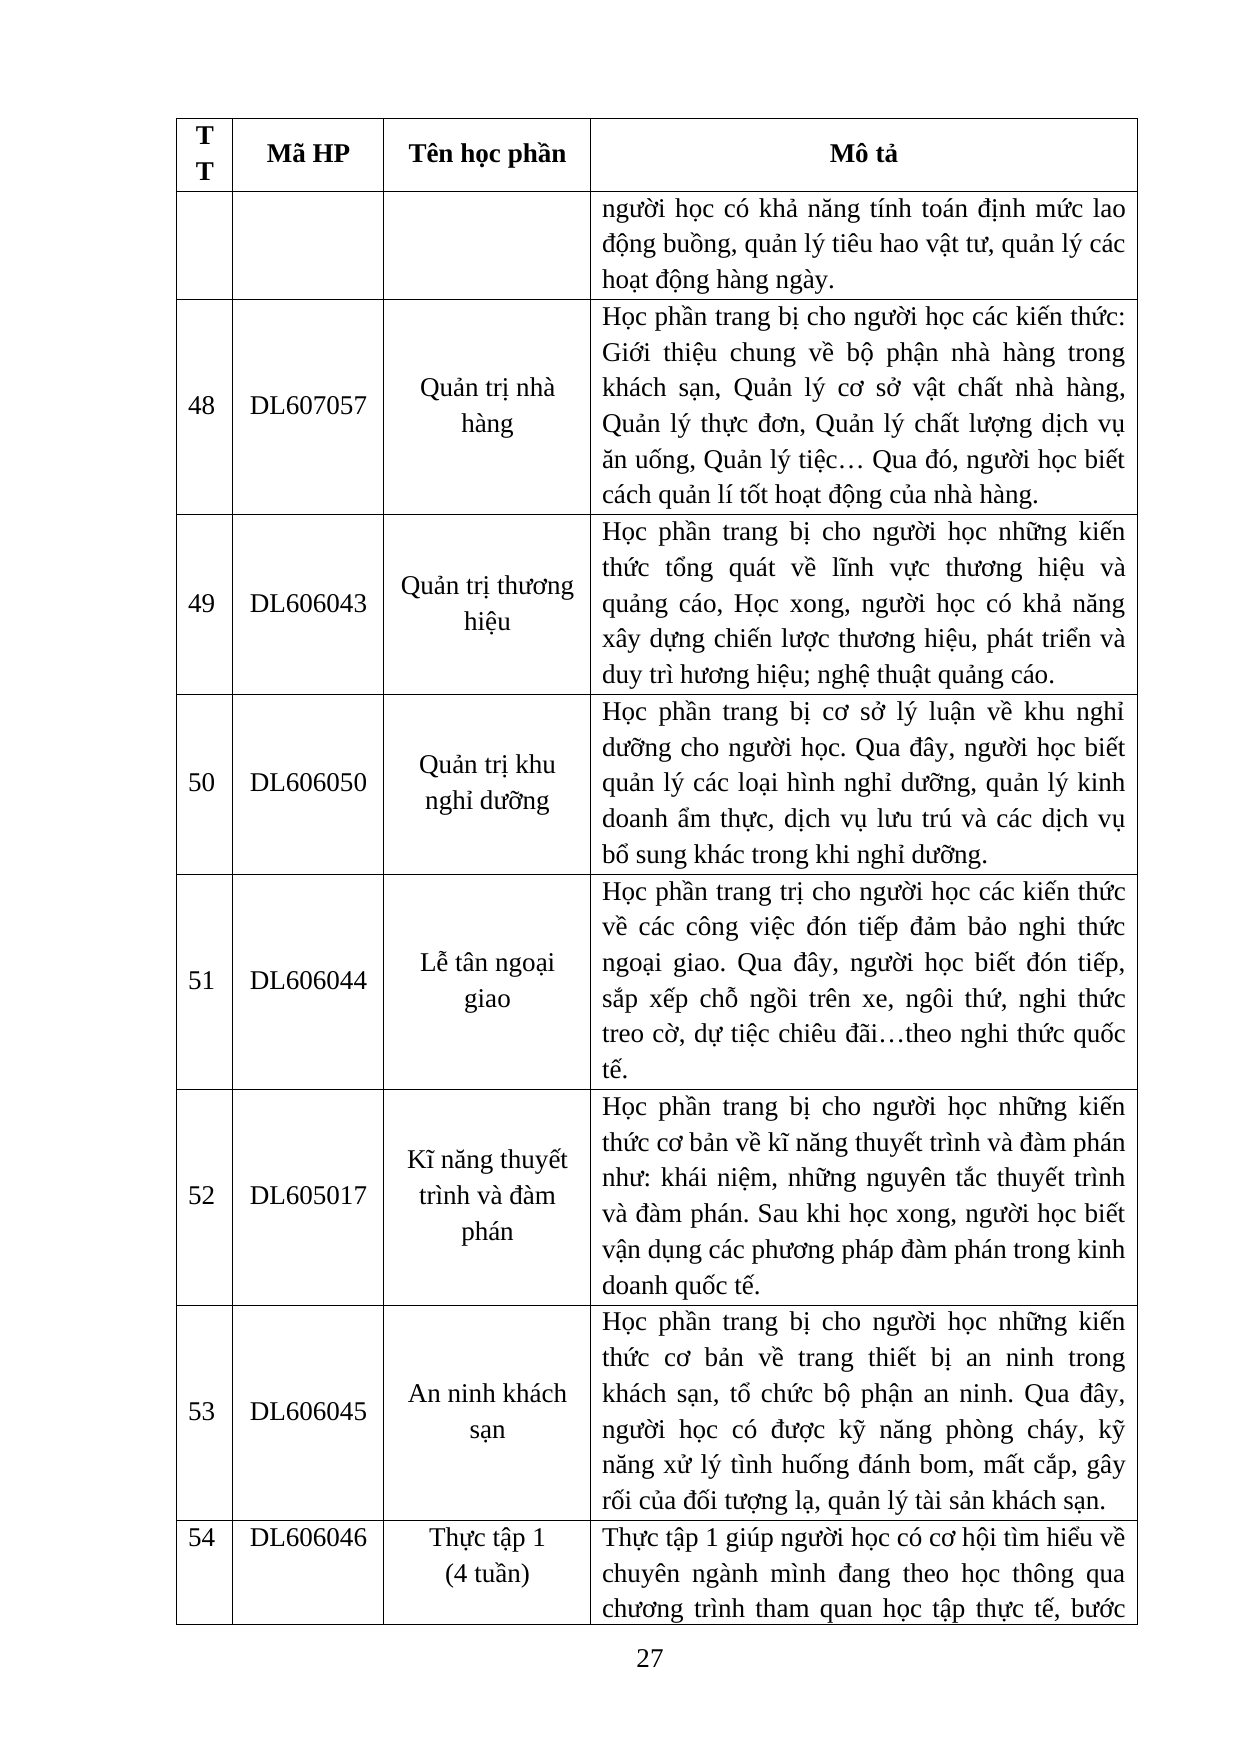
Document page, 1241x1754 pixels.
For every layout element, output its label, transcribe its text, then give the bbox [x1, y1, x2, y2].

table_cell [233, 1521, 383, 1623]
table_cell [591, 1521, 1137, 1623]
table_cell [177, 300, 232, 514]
table_header Mô tả [591, 119, 1137, 191]
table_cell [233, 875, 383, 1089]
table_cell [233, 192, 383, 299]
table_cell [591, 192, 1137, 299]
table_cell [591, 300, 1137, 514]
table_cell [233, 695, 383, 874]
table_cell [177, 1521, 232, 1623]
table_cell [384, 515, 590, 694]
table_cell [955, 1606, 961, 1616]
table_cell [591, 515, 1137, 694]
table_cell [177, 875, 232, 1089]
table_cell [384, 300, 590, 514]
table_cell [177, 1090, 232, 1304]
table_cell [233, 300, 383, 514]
table_header Mã HP [233, 119, 383, 191]
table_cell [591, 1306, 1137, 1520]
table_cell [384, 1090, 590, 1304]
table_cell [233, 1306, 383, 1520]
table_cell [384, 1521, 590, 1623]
table_header TT [177, 119, 232, 191]
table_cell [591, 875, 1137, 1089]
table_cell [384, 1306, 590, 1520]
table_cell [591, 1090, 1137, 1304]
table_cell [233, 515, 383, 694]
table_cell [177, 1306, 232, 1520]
table_header Tên học phần [384, 119, 590, 191]
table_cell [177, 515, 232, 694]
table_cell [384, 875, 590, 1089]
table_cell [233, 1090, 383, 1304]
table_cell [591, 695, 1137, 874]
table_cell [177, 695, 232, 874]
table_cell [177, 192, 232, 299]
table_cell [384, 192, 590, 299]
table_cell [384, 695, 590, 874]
